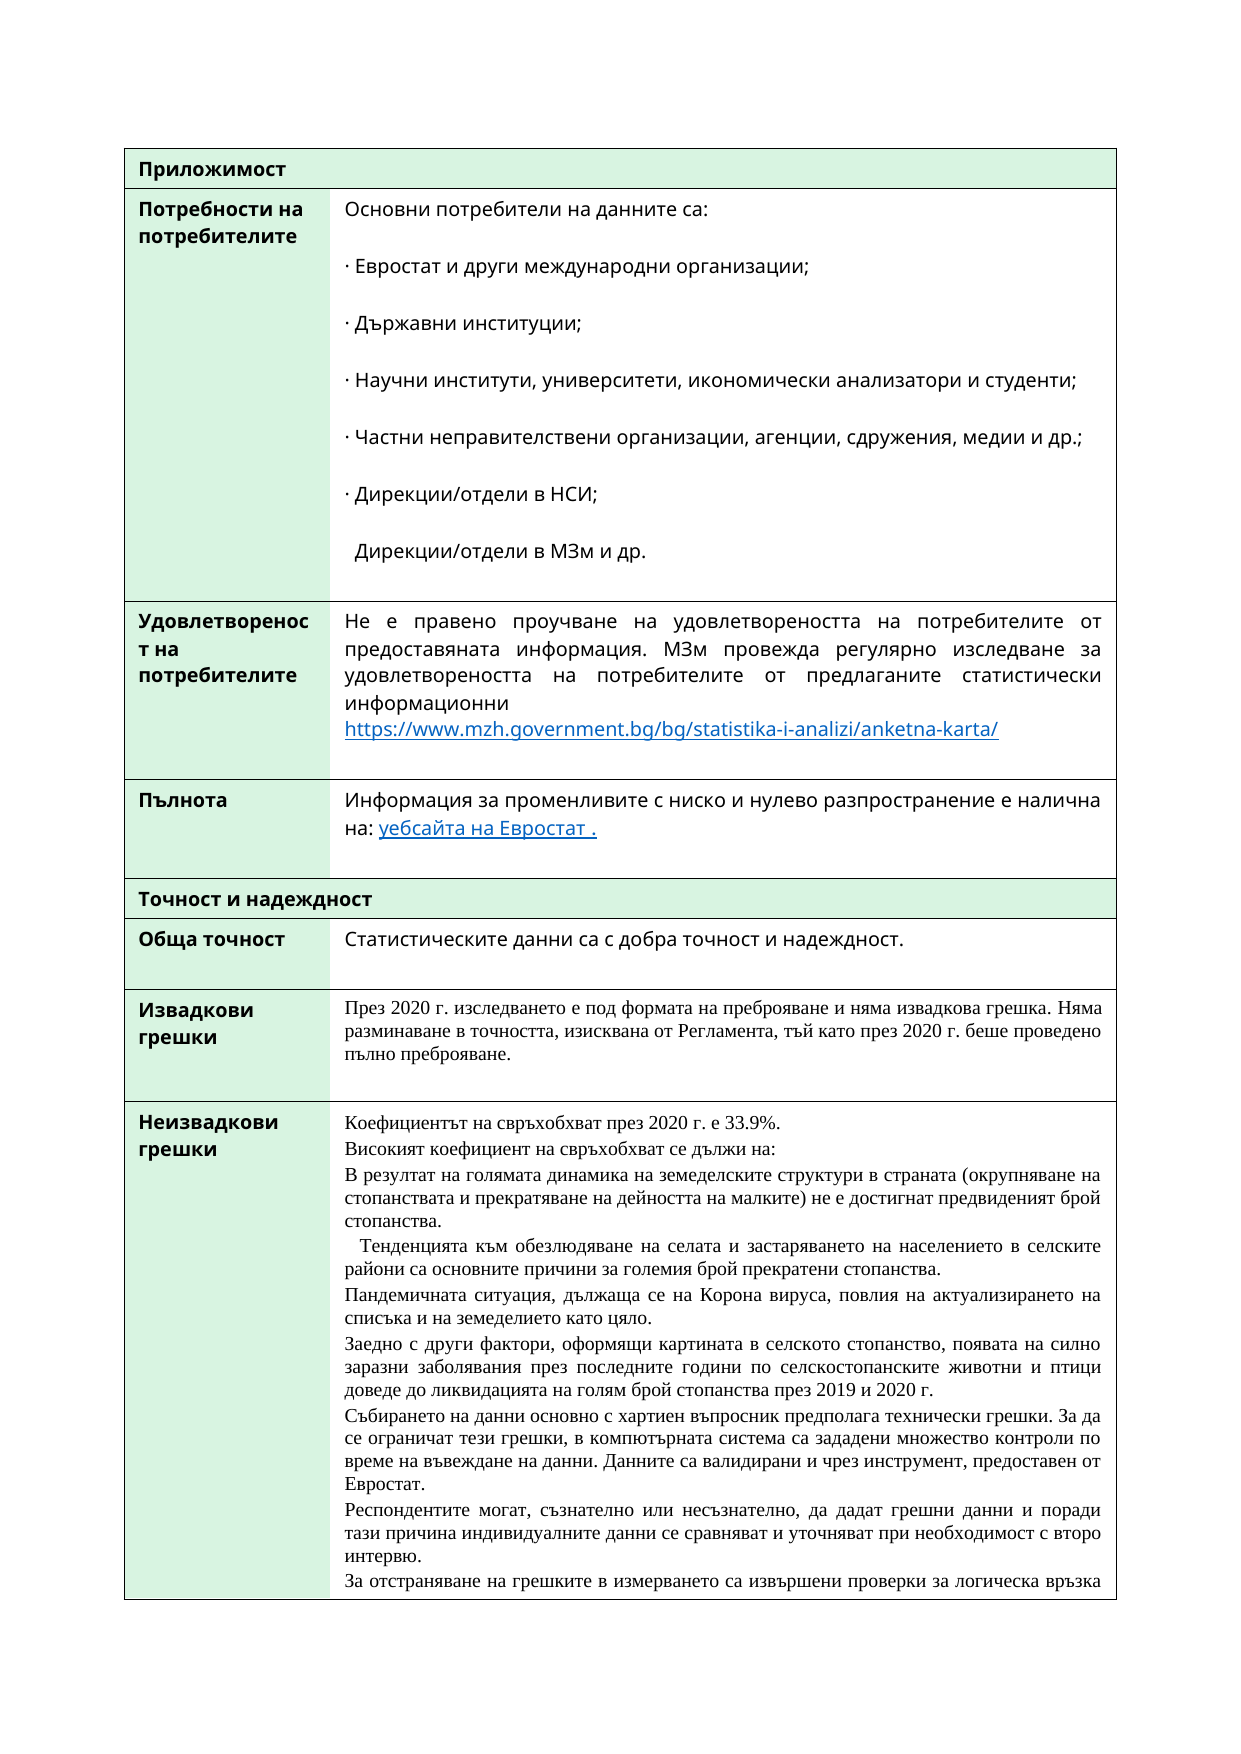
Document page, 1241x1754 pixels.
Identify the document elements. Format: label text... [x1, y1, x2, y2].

table_cell Потребности на потребителите [125, 189, 330, 601]
table_cell Точност и надеждност [125, 879, 1116, 918]
table_cell Не е правено проучване на удовлетвореността на потребителите от предоставяната информация. МЗм провежда регулярно изследване за удовлетвореността на потребителите от предлаганите статистически информационни https://www.mzh.government.bg/bg/statistika-i-analizi/anketna-karta/ [330, 602, 1116, 779]
table_cell Обща точност [125, 919, 330, 989]
table_cell Пълнота [125, 780, 330, 878]
table_cell Основни потребители на данните са: · Евростат и други международни организации; · Държавни институции; · Научни институти, университети, икономически анализатори и студенти; · Частни неправителствени организации, агенции, сдружения, медии и др.; · Дирекции/отдели в НСИ; Дирекции/отдели в МЗм и др. [330, 189, 1116, 601]
table_cell Приложимост [125, 149, 1116, 188]
table_cell Информация за променливите с ниско и нулево разпространение е налична на: уебсайта на Евростат . [330, 780, 1116, 878]
table_cell Неизвадкови грешки [125, 1102, 330, 1598]
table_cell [330, 1102, 1116, 1598]
table_cell Удовлетвореност на потребителите [125, 602, 330, 779]
table_cell Извадкови грешки [125, 990, 330, 1101]
table_cell През 2020 г. изследването е под формата на преброяване и няма извадкова грешка. Няма разминаване в точността, изисквана от Регламента, тъй като през 2020 г. беше проведено пълно преброяване. [330, 990, 1116, 1101]
table_cell Статистическите данни са с добра точност и надеждност. [330, 919, 1116, 989]
